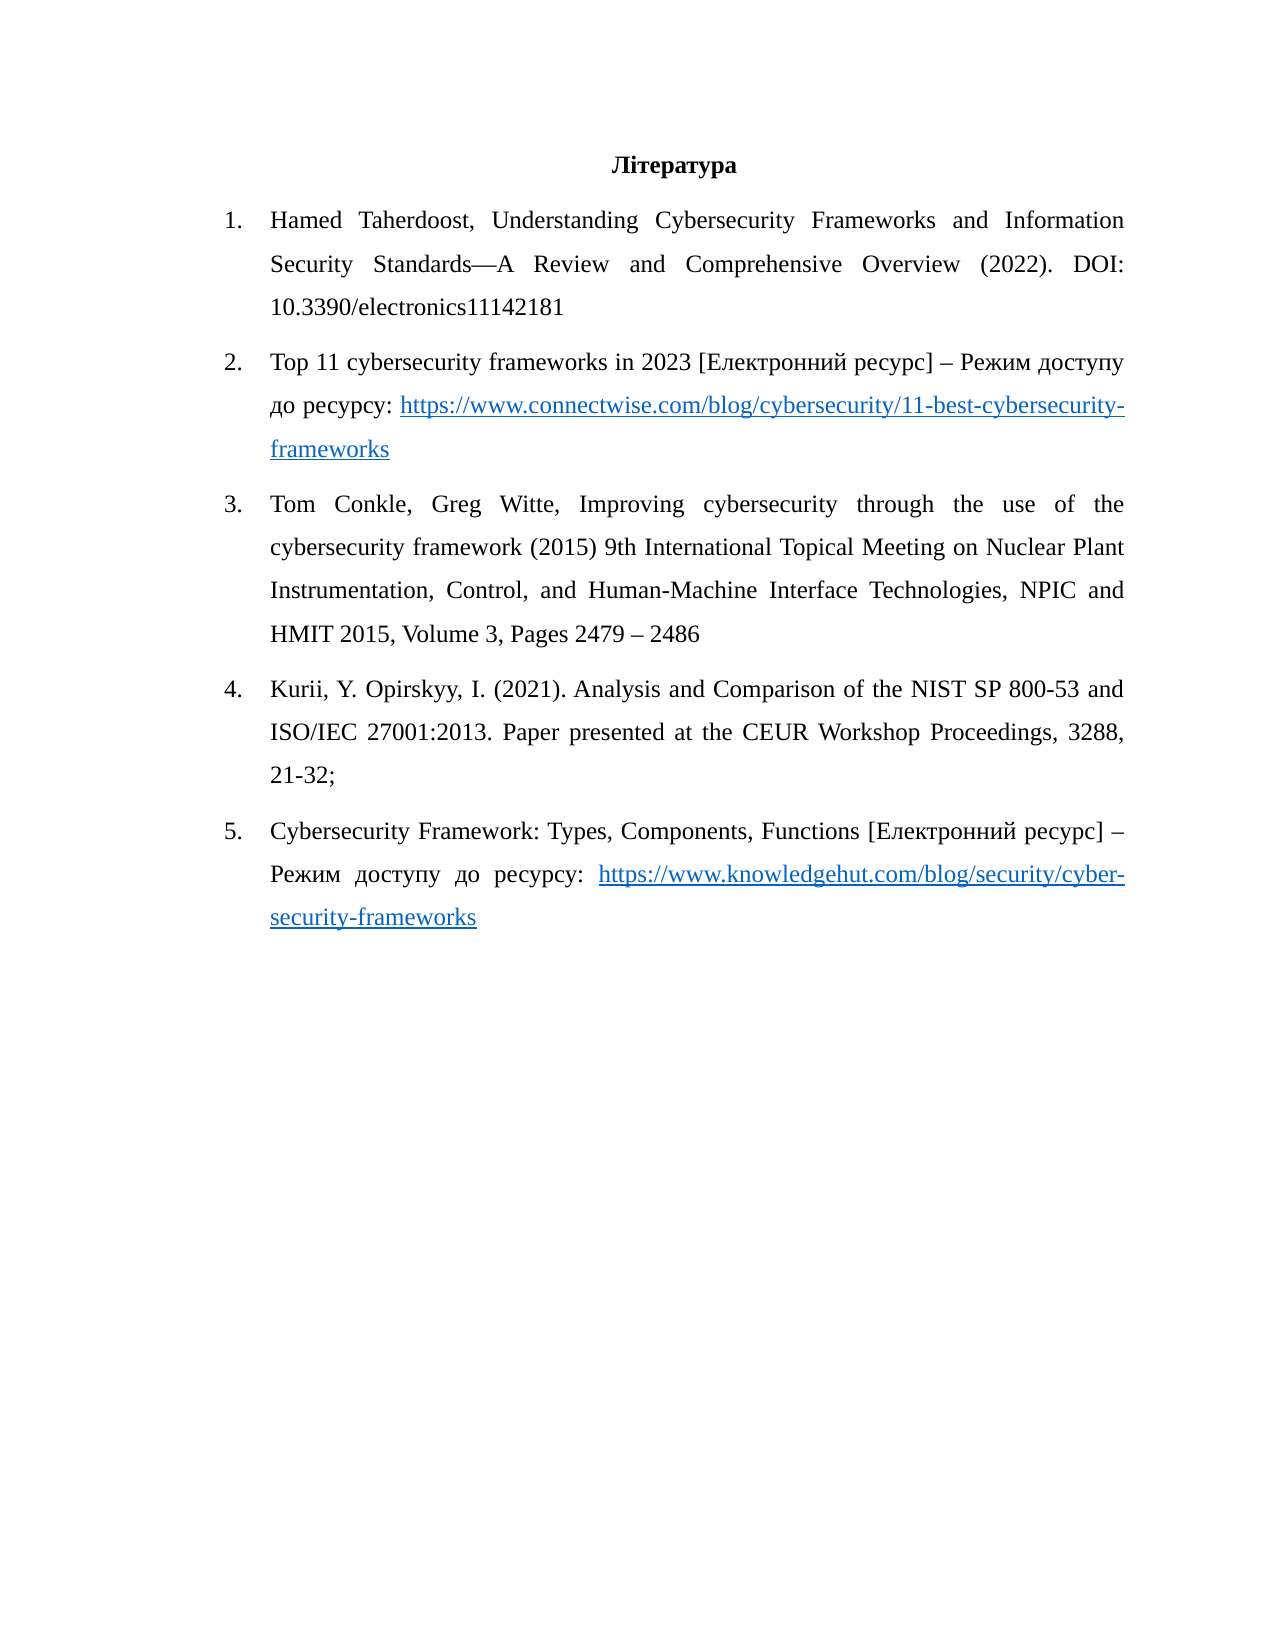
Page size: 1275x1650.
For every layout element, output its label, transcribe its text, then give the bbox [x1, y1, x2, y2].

list Hamed Taherdoost, Understanding Cybersecurity Frameworks and Information Security Standards—A Review and Comprehensive Overview (2022). DOI: 10.3390/electronics11142181 [224, 206, 1125, 321]
list Kurii, Y. Opirskyy, I. (2021). Analysis and Comparison of the NIST SP 800-53 and ISO/IEC 27001:2013. Paper presented at the CEUR Workshop Proceedings, 3288, 21-32; [224, 674, 1125, 789]
list Tom Conkle, Greg Witte, Improving cybersecurity through the use of the cybersecurity framework (2015) 9th International Topical Meeting on Nuclear Plant Instrumentation, Control, and Human-Machine Interface Technologies, NPIC and HMIT 2015, Volume 3, Pages 2479 – 2486 [224, 489, 1125, 647]
list Cybersecurity Framework: Types, Components, Functions [Електронний ресурс] – Режим доступу до ресурсу: https://www.knowledgehut.com/blog/security/cyber-security-frameworks [224, 816, 1125, 931]
list Top 11 cybersecurity frameworks in 2023 [Електронний ресурс] – Режим доступу до ресурсу: https://www.connectwise.com/blog/cybersecurity/11-best-cybersecurity-frameworks [224, 347, 1125, 462]
text Література [150, 150, 1125, 179]
